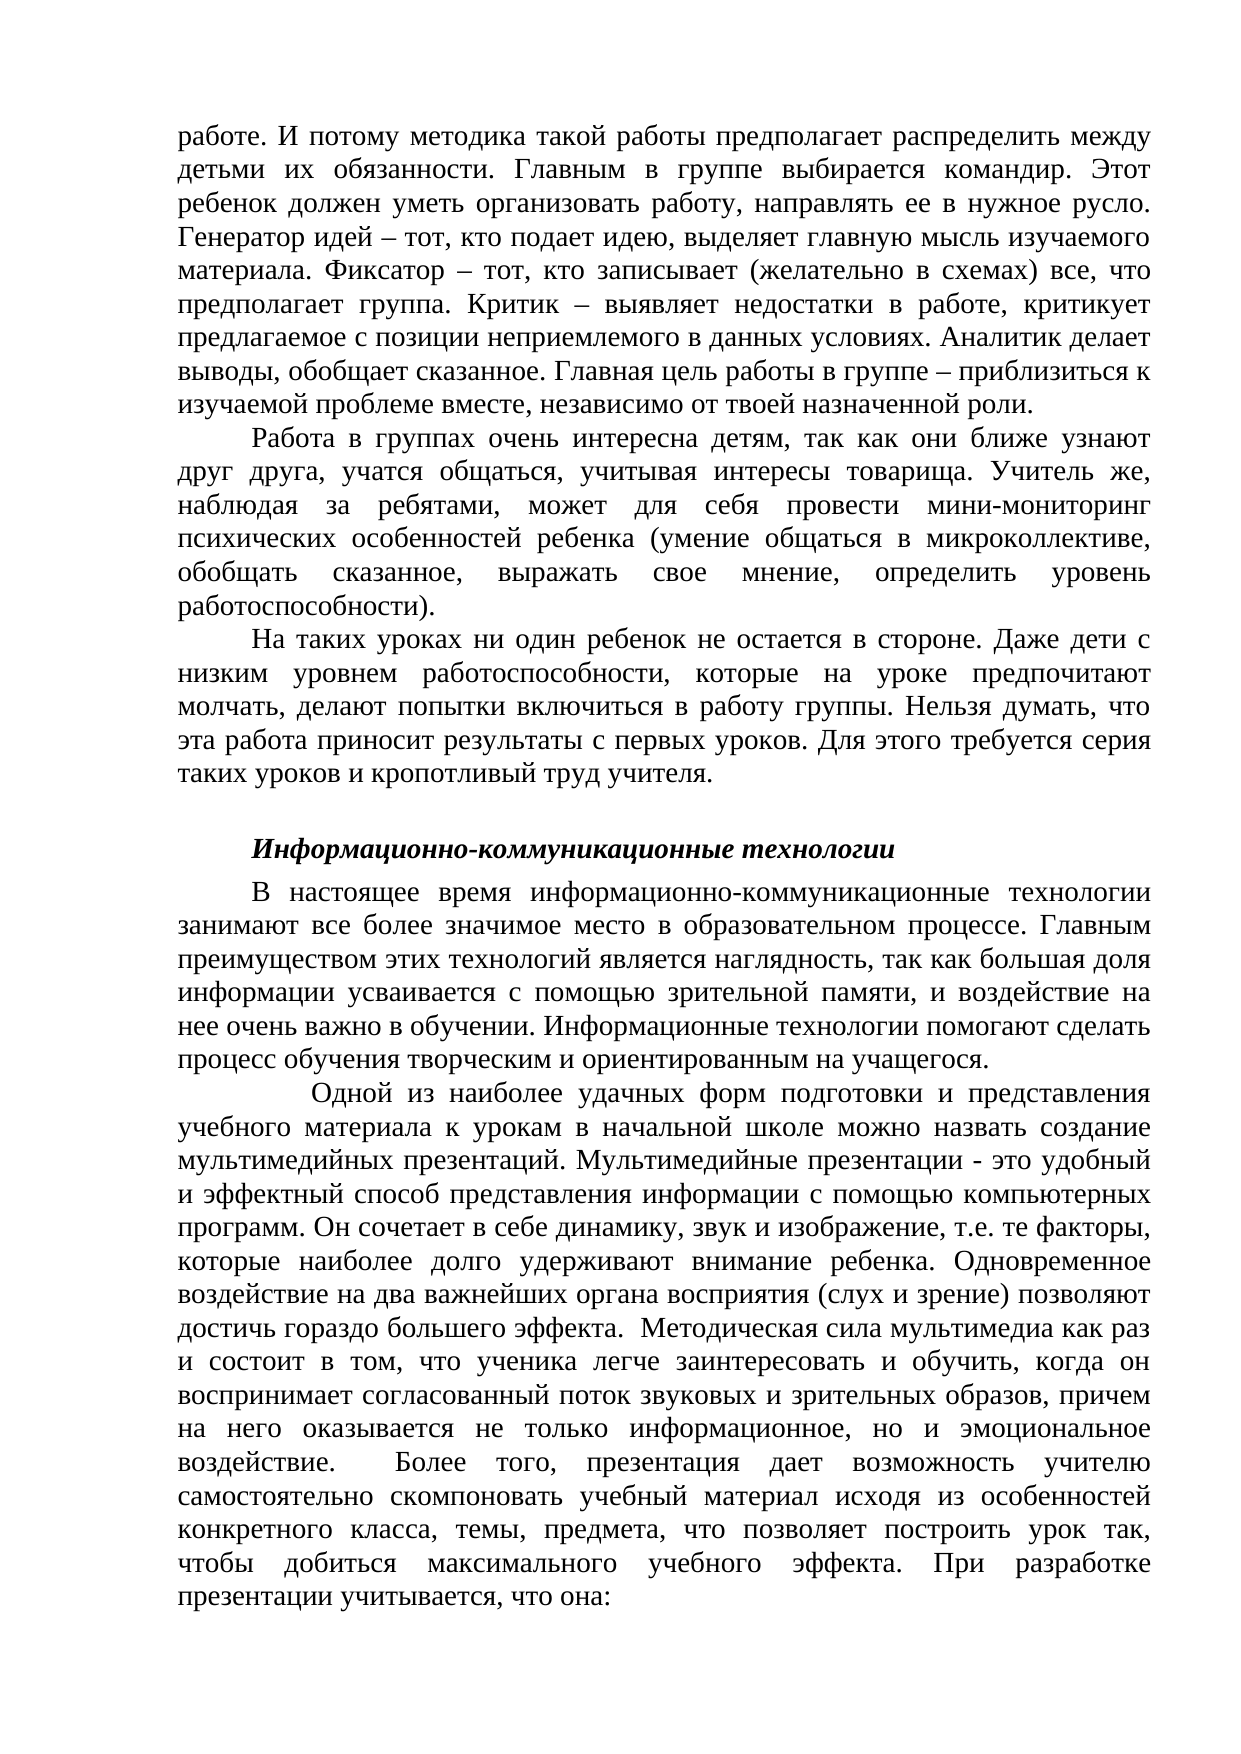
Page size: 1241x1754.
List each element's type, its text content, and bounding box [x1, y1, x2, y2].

text В настоящее время информационно-коммуникационные технологии занимают все более значимое место в образовательном процессе. Главным преимуществом этих технологий является наглядность, так как большая доля информации усваивается с помощью зрительной памяти, и воздействие на нее очень важно в обучении. Информационные технологии помогают сделать процесс обучения творческим и ориентированным на учащегося. [177, 874, 1152, 1075]
text Одной из наиболее удачных форм подготовки и представления учебного материала к урокам в начальной школе можно назвать создание мультимедийных презентаций. Мультимедийные презентации - это удобный и эффектный способ представления информации с помощью компьютерных программ. Он сочетает в себе динамику, звук и изображение, т.е. те факторы, которые наиболее долго удерживают внимание ребенка. Одновременное воздействие на два важнейших органа восприятия (слух и зрение) позволяют достичь гораздо большего эффекта. Методическая сила мультимедиа как раз и состоит в том, что ученика легче заинтересовать и обучить, когда он воспринимает согласованный поток звуковых и зрительных образов, причем на него оказывается не только информационное, но и эмоциональное воздействие. Более того, презентация дает возможность учителю самостоятельно скомпоновать учебный материал исходя из особенностей конкретного класса, темы, предмета, что позволяет построить урок так, чтобы добиться максимального учебного эффекта. При разработке презентации учитывается, что она: [177, 1075, 1152, 1612]
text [177, 118, 1152, 420]
text На таких уроках ни один ребенок не остается в стороне. Даже дети с низким уровнем работоспособности, которые на уроке предпочитают молчать, делают попытки включиться в работу группы. Нельзя думать, что эта работа приносит результаты с первых уроков. Для этого требуется серия таких уроков и кропотливый труд учителя. [177, 621, 1152, 789]
text Работа в группах очень интересна детям, так как они ближе узнают друг друга, учатся общаться, учитывая интересы товарища. Учитель же, наблюдая за ребятами, может для себя провести мини-мониторинг психических особенностей ребенка (умение общаться в микроколлективе, обобщать сказанное, выражать свое мнение, определить уровень работоспособности). [177, 420, 1152, 621]
text Информационно-коммуникационные технологии [177, 831, 1152, 865]
